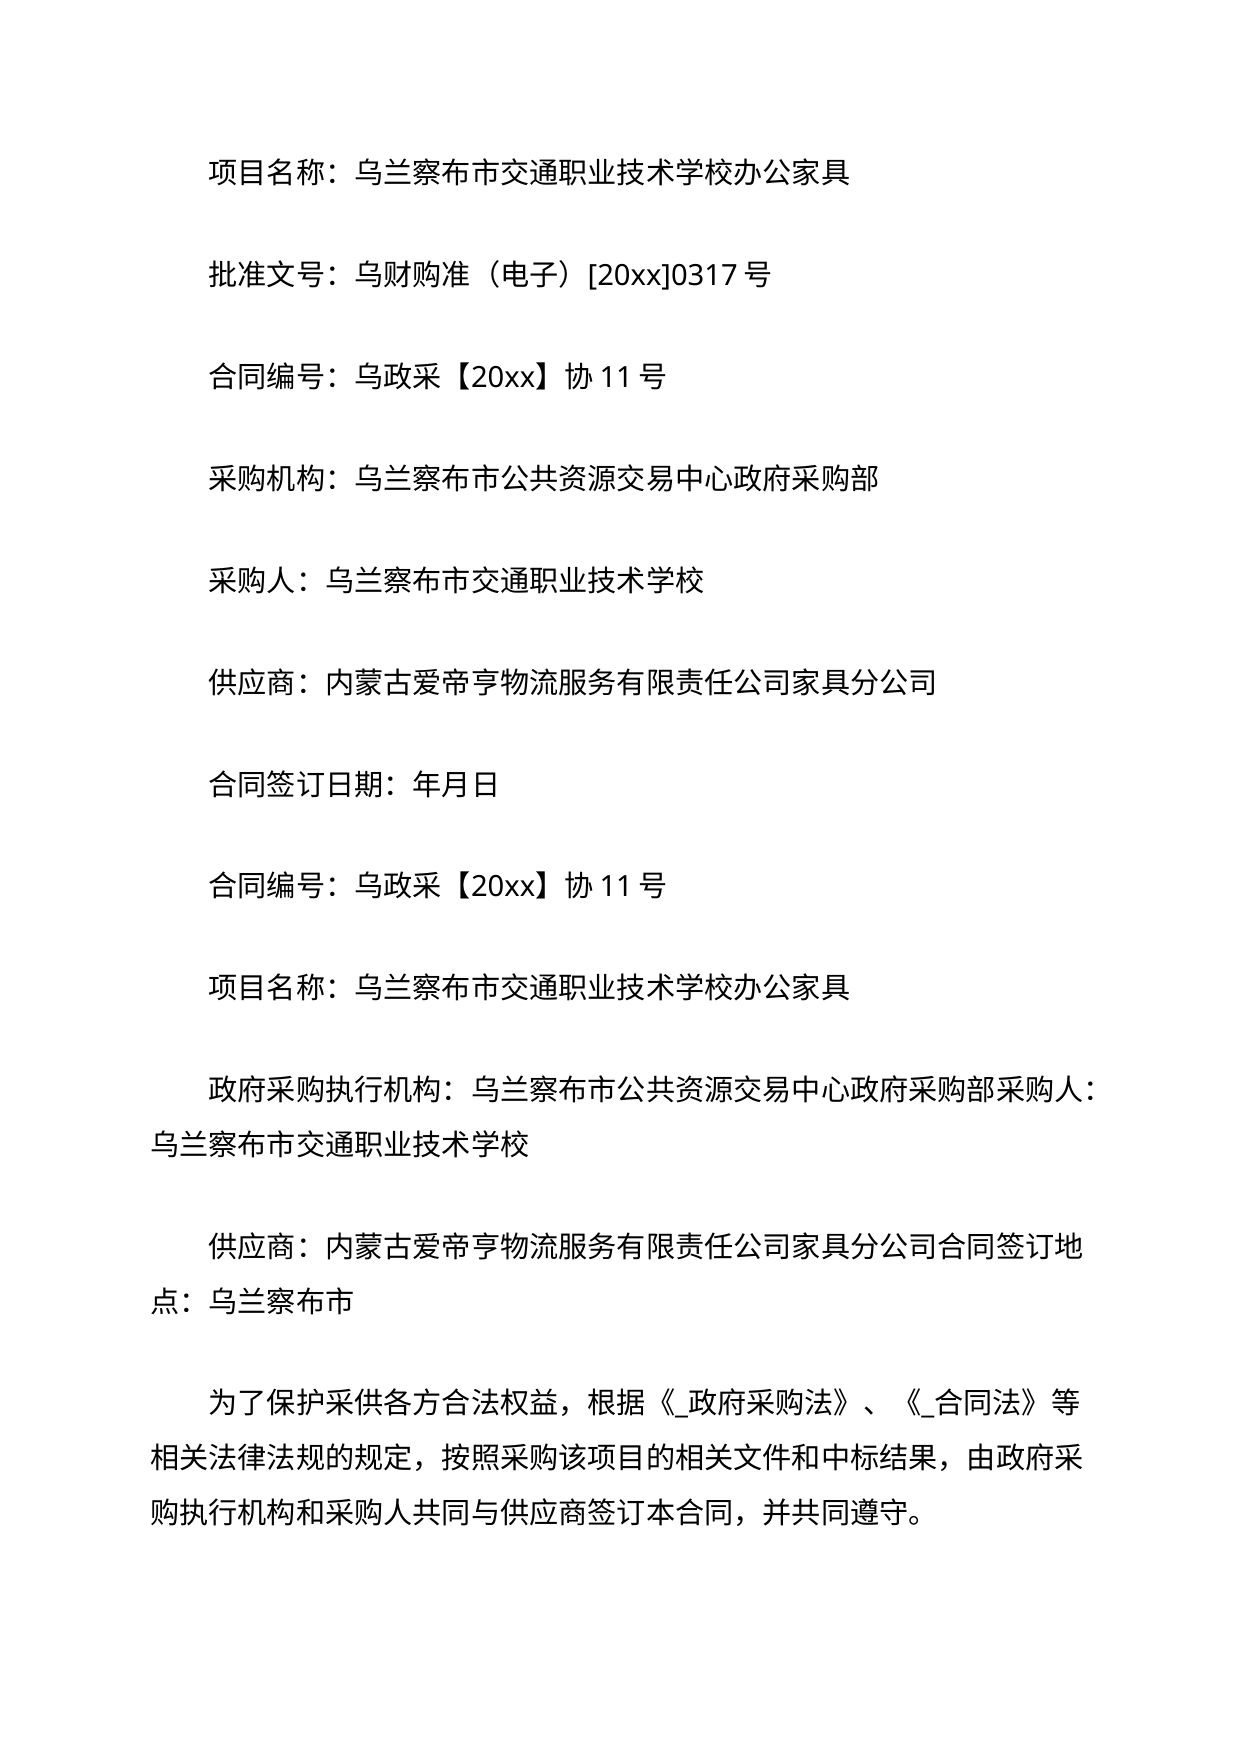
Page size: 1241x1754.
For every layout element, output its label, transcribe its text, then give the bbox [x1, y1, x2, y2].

text 供应商：内蒙古爱帝亨物流服务有限责任公司家具分公司合同签订地点：乌兰察布市 [150, 1223, 1090, 1320]
text 项目名称：乌兰察布市交通职业技术学校办公家具 [150, 965, 1090, 1007]
text 政府采购执行机构：乌兰察布市公共资源交易中心政府采购部采购人：乌兰察布市交通职业技术学校 [150, 1067, 1090, 1164]
text 合同编号：乌政采【20xx】协11号 [150, 863, 1090, 905]
text 供应商：内蒙古爱帝亨物流服务有限责任公司家具分公司 [150, 659, 1090, 702]
text 采购机构：乌兰察布市公共资源交易中心政府采购部 [150, 456, 1090, 498]
text 批准文号：乌财购准（电子）[20xx]0317号 [150, 252, 1090, 294]
text 合同签订日期：年月日 [150, 761, 1090, 803]
text 合同编号：乌政采【20xx】协11号 [150, 354, 1090, 396]
text 采购人：乌兰察布市交通职业技术学校 [150, 557, 1090, 600]
text 项目名称：乌兰察布市交通职业技术学校办公家具 [150, 150, 1090, 192]
text 为了保护采供各方合法权益，根据《_政府采购法》、《_合同法》等相关法律法规的规定，按照采购该项目的相关文件和中标结果，由政府采购执行机构和采购人共同与供应商签订本合同，并共同遵守。 [150, 1380, 1090, 1532]
